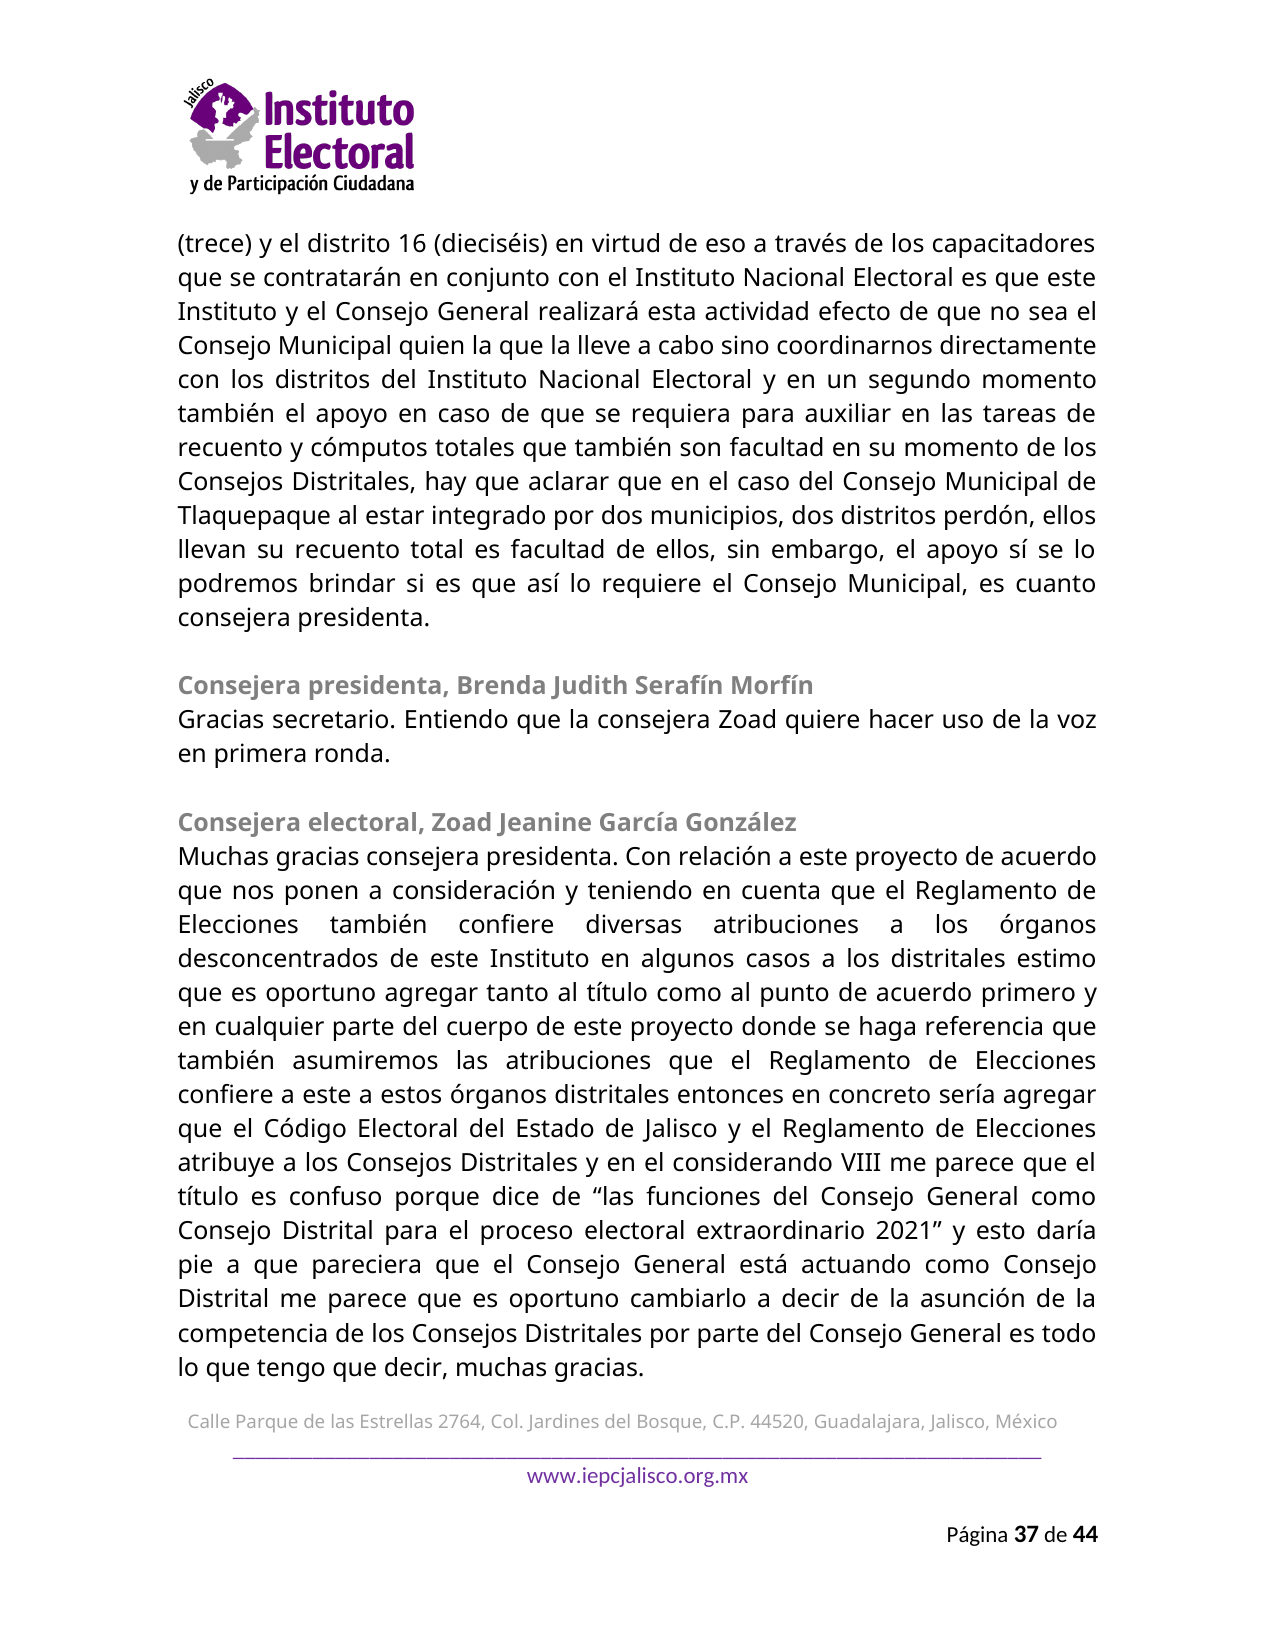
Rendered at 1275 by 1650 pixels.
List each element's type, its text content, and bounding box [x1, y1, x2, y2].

picture [177, 73, 424, 198]
text Muchas gracias consejera presidenta. Con relación a este proyecto de acuerdo que nos ponen a consideración y teniendo en cuenta que el Reglamento de Elecciones también confiere diversas atribuciones a los órganos desconcentrados de este Instituto en algunos casos a los distritales estimo que es oportuno agregar tanto al título como al punto de acuerdo primero y en cualquier parte del cuerpo de este proyecto donde se haga referencia que también asumiremos las atribuciones que el Reglamento de Elecciones confiere a este a estos órganos distritales entonces en concreto sería agregar que el Código Electoral del Estado de Jalisco y el Reglamento de Elecciones atribuye a los Consejos Distritales y en el considerando VIII me parece que el título es confuso porque dice de “las funciones del Consejo General como Consejo Distrital para el proceso electoral extraordinario 2021” y esto daría pie a que pareciera que el Consejo General está actuando como Consejo Distrital me parece que es oportuno cambiarlo a decir de la asunción de la competencia de los Consejos Distritales por parte del Consejo General es todo lo que tengo que decir, muchas gracias. [177, 838, 1098, 1383]
text Consejera presidenta, Brenda Judith Serafín Morfín [177, 668, 1098, 702]
text Gracias secretario. Entiendo que la consejera Zoad quiere hacer uso de la voz en primera ronda. [177, 702, 1098, 770]
text Consejera electoral, Zoad Jeanine García González [177, 804, 1098, 838]
